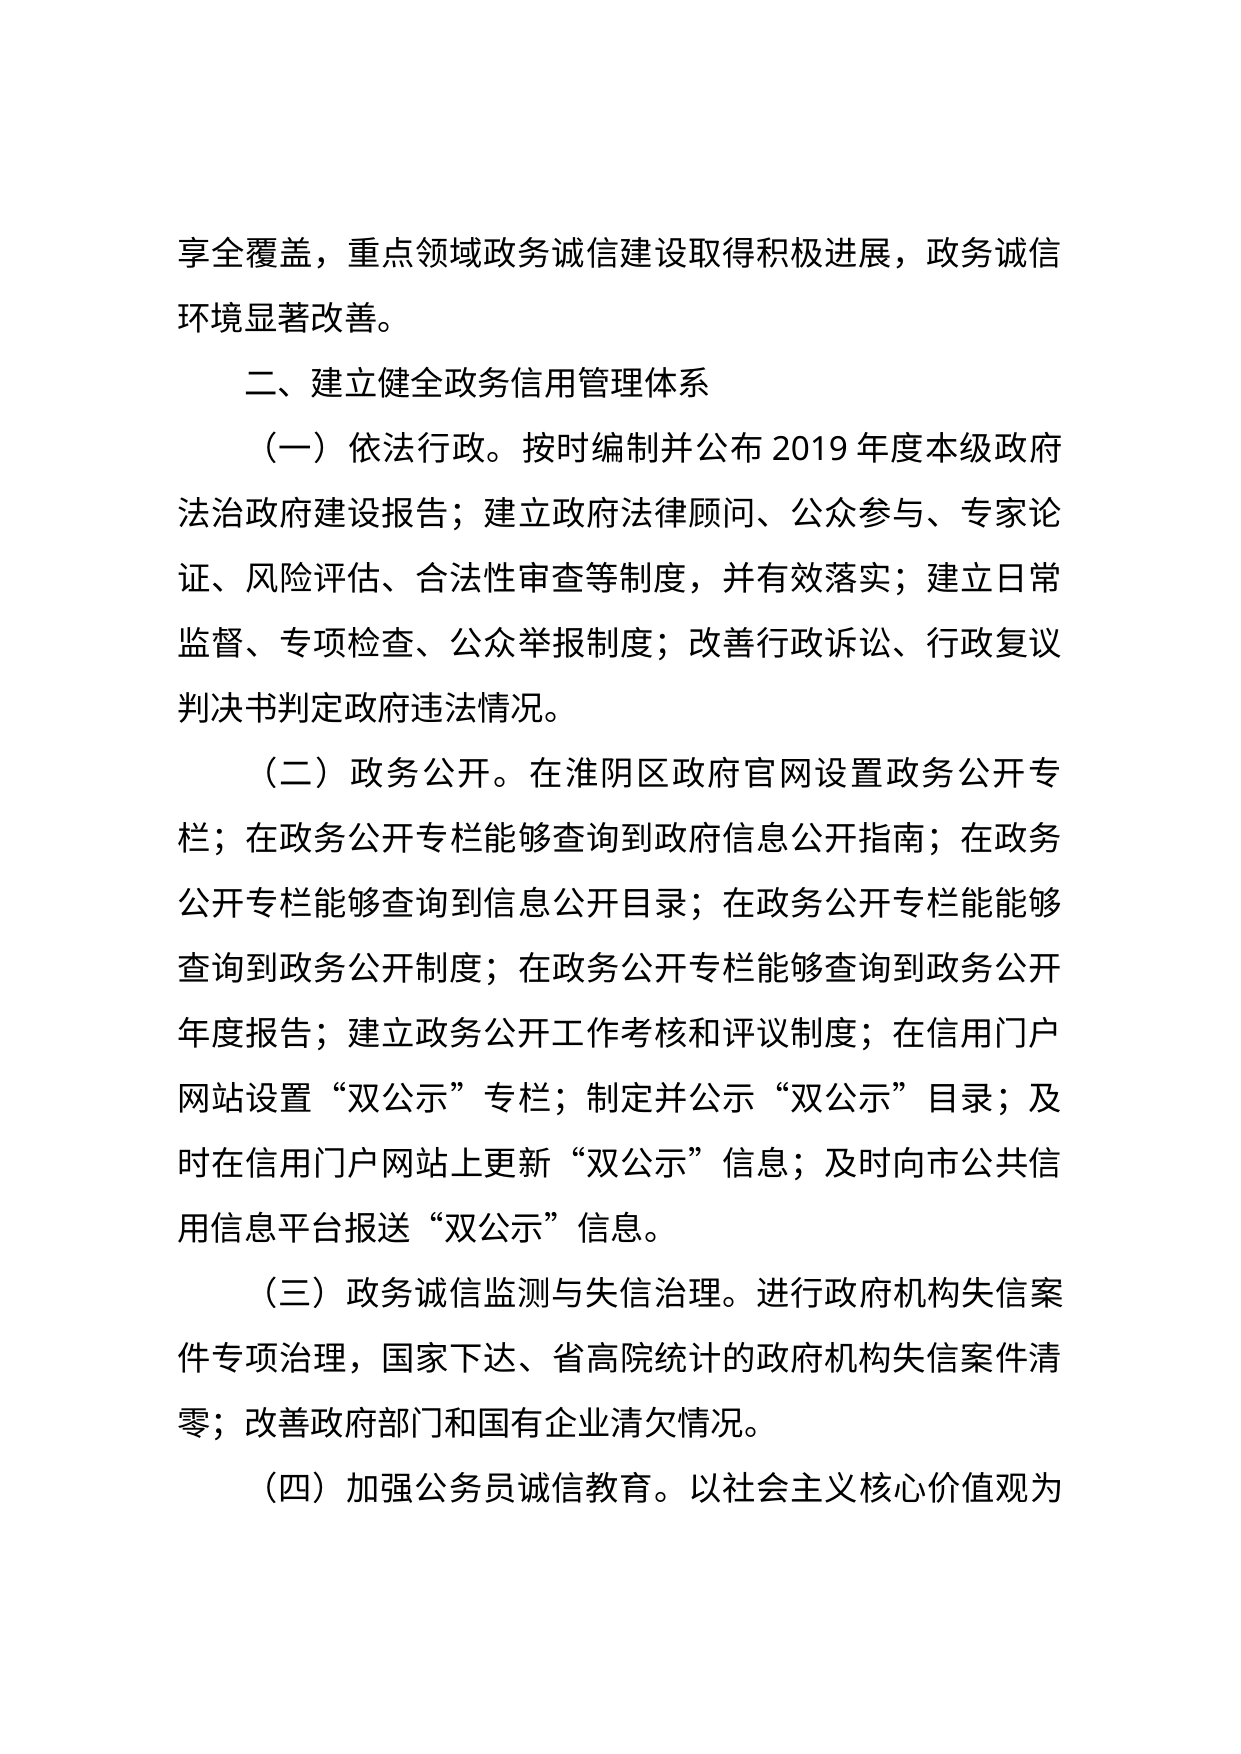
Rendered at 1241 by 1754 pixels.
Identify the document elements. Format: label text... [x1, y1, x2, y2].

list （一）依法行政。按时编制并公布2019年度本级政府法治政府建设报告；建立政府法律顾问、公众参与、专家论证、风险评估、合法性审查等制度，并有效落实；建立日常监督、专项检查、公众举报制度；改善行政诉讼、行政复议判决书判定政府违法情况。 [177, 413, 1063, 738]
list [177, 1453, 1063, 1518]
list （二）政务公开。在淮阴区政府官网设置政务公开专栏；在政务公开专栏能够查询到政府信息公开指南；在政务公开专栏能够查询到信息公开目录；在政务公开专栏能能够查询到政务公开制度；在政务公开专栏能够查询到政务公开年度报告；建立政务公开工作考核和评议制度；在信用门户网站设置“双公示”专栏；制定并公示“双公示”目录；及时在信用门户网站上更新“双公示”信息；及时向市公共信用信息平台报送“双公示”信息。 [177, 738, 1063, 1258]
list （三）政务诚信监测与失信治理。进行政府机构失信案件专项治理，国家下达、省高院统计的政府机构失信案件清零；改善政府部门和国有企业清欠情况。 [177, 1258, 1063, 1453]
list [177, 218, 1063, 348]
list 二、建立健全政务信用管理体系 [177, 348, 1063, 413]
